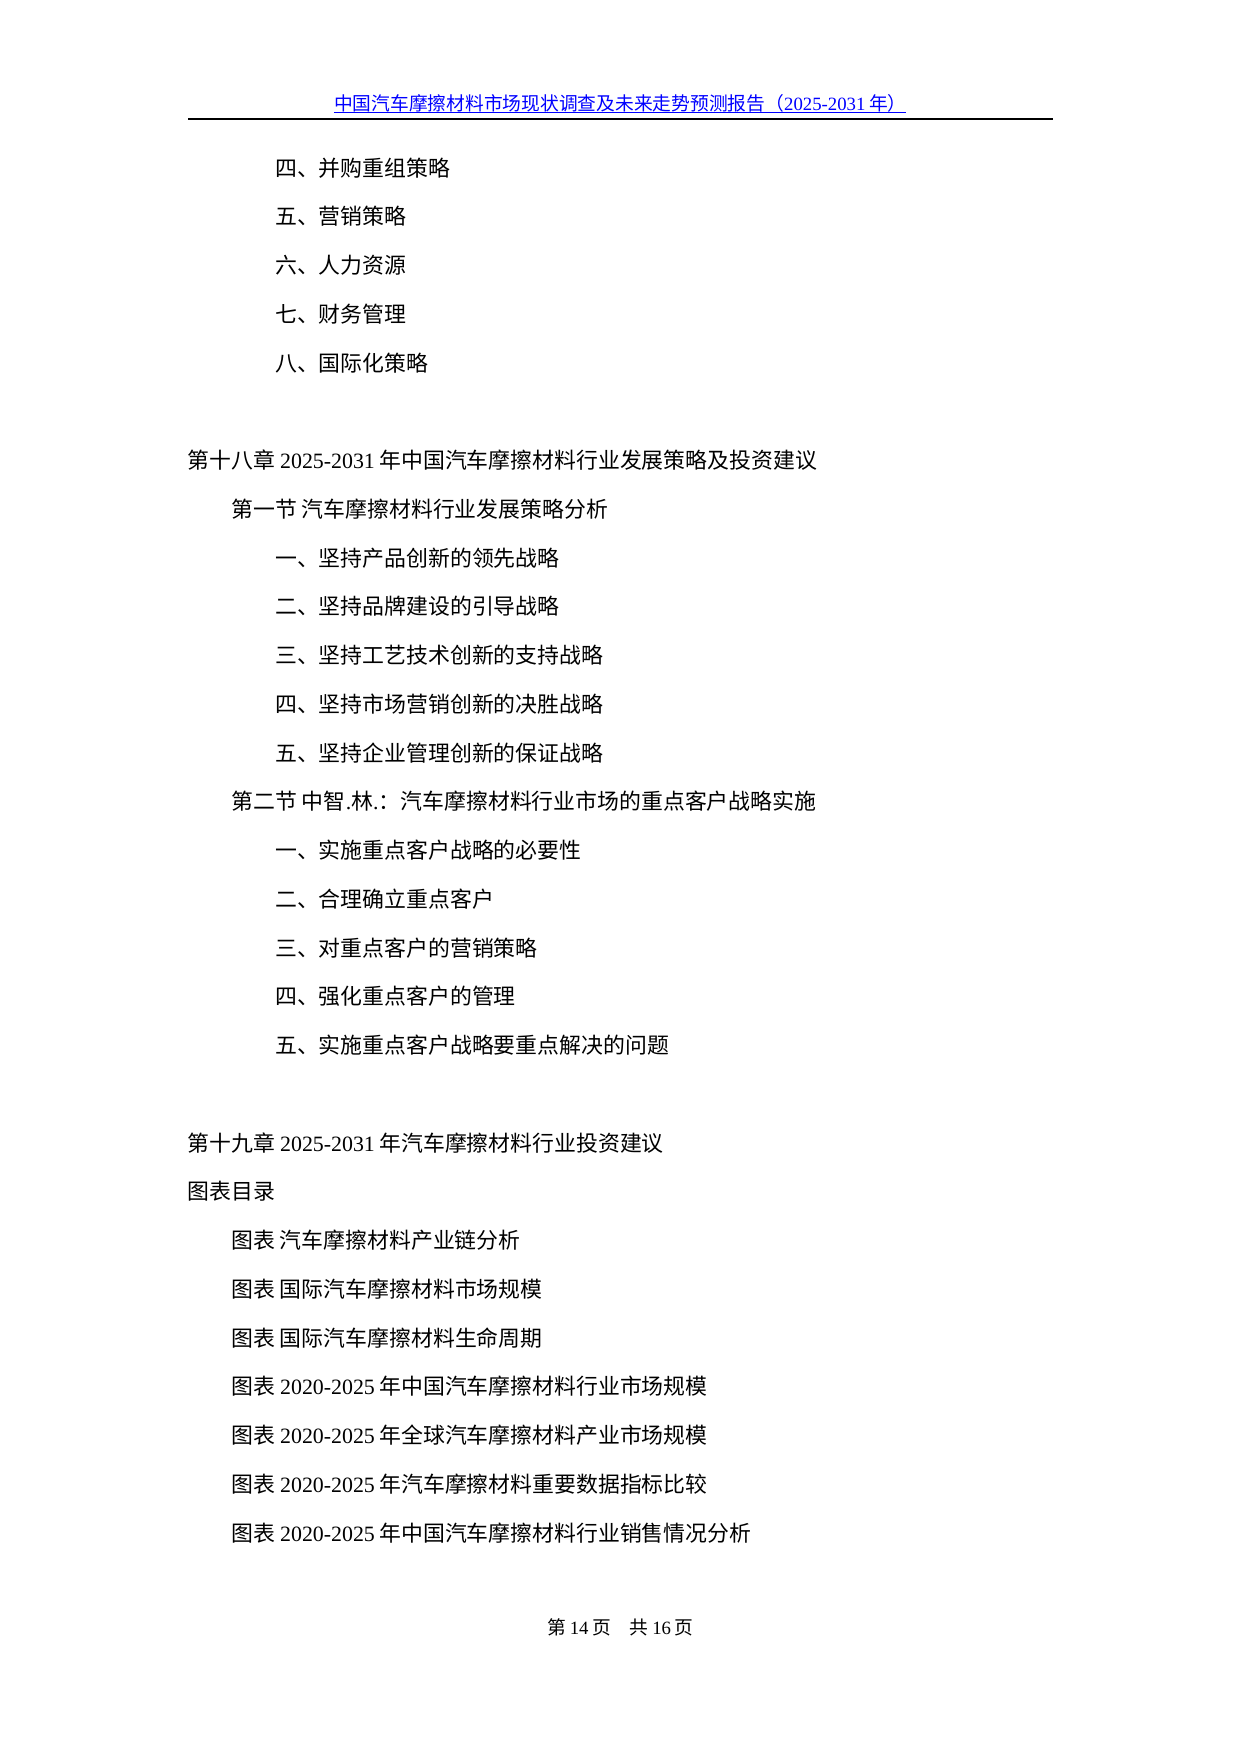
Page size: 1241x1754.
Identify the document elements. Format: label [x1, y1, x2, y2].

text [187, 150, 1053, 1548]
